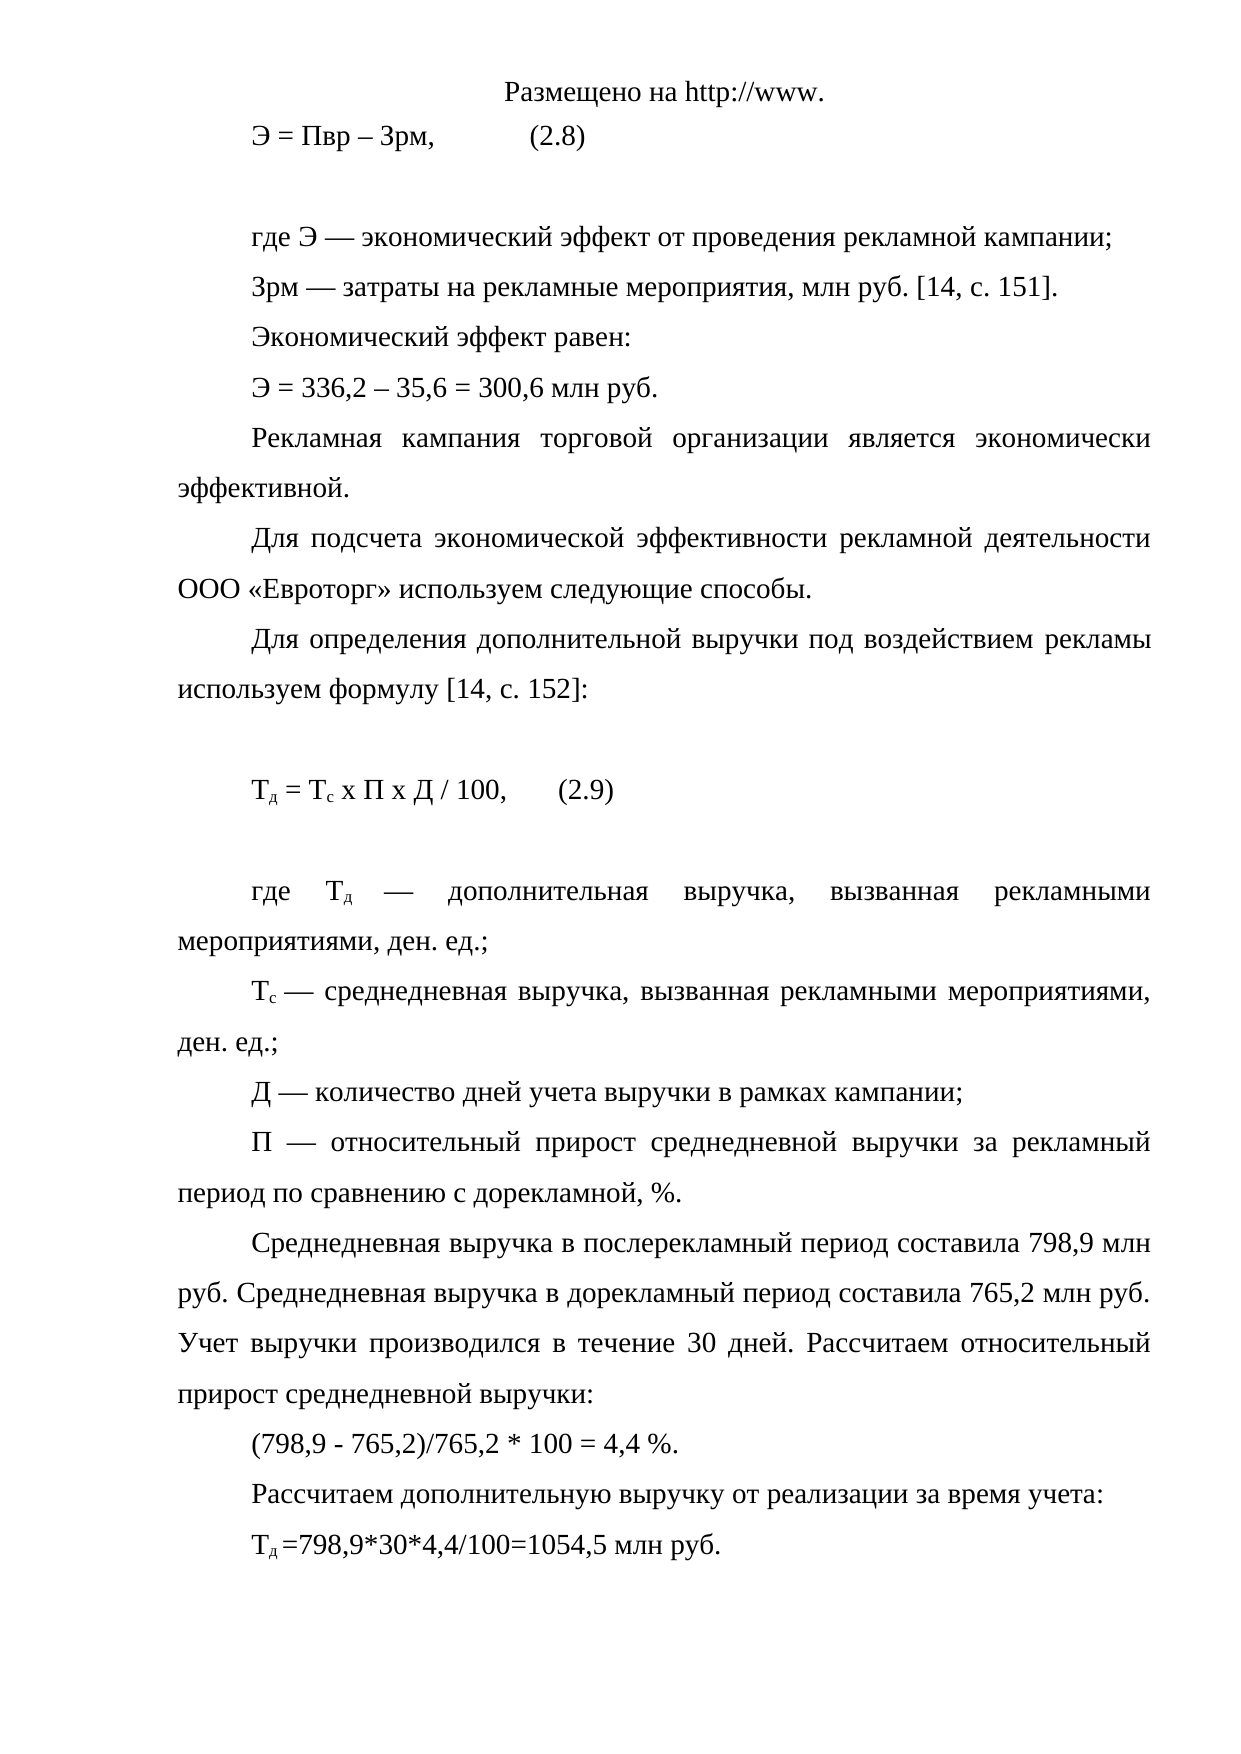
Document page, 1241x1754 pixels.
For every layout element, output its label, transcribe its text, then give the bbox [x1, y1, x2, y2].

text Для определения дополнительной выручки под воздействием рекламы используем формулу [14, c. 152]: [177, 621, 1152, 705]
text где Тд — дополнительная выручка, вызванная рекламными мероприятиями, ден. ед.; [177, 873, 1152, 957]
text П — относительный прирост среднедневной выручки за рекламный период по сравнению с дорекламной, %. [177, 1124, 1152, 1208]
text Среднедневная выручка в послерекламный период составила 798,9 млн руб. Среднедневная выручка в дорекламный период составила 765,2 млн руб. Учет выручки производился в течение 30 дней. Рассчитаем относительный прирост среднедневной выручки: [177, 1225, 1152, 1409]
text Э = 336,2 – 35,6 = 300,6 млн руб. [177, 370, 1152, 403]
text Рекламная кампания торговой организации является экономически эффективной. [177, 420, 1152, 504]
text Тс — среднедневная выручка, вызванная рекламными мероприятиями, ден. ед.; [177, 973, 1152, 1057]
text Зрм — затраты на рекламные мероприятия, млн руб. [14, c. 151]. [177, 269, 1152, 303]
text Рассчитаем дополнительную выручку от реализации за время учета: [177, 1477, 1152, 1510]
text Э = Пвр – Зрм, (2.8) [177, 118, 1152, 152]
text (798,9 - 765,2)/765,2 * 100 = 4,4 %. [177, 1426, 1152, 1460]
text Тд = Тс х П х Д / 100, (2.9) [177, 772, 1152, 806]
text Экономический эффект равен: [177, 319, 1152, 353]
text Для подсчета экономической эффективности рекламной деятельности ООО «Евроторг» используем следующие способы. [177, 521, 1152, 604]
text где Э — экономический эффект от проведения рекламной кампании; [177, 219, 1152, 252]
text Тд =798,9*30*4,4/100=1054,5 млн руб. [177, 1527, 1152, 1560]
text Д — количество дней учета выручки в рамках кампании; [177, 1074, 1152, 1108]
